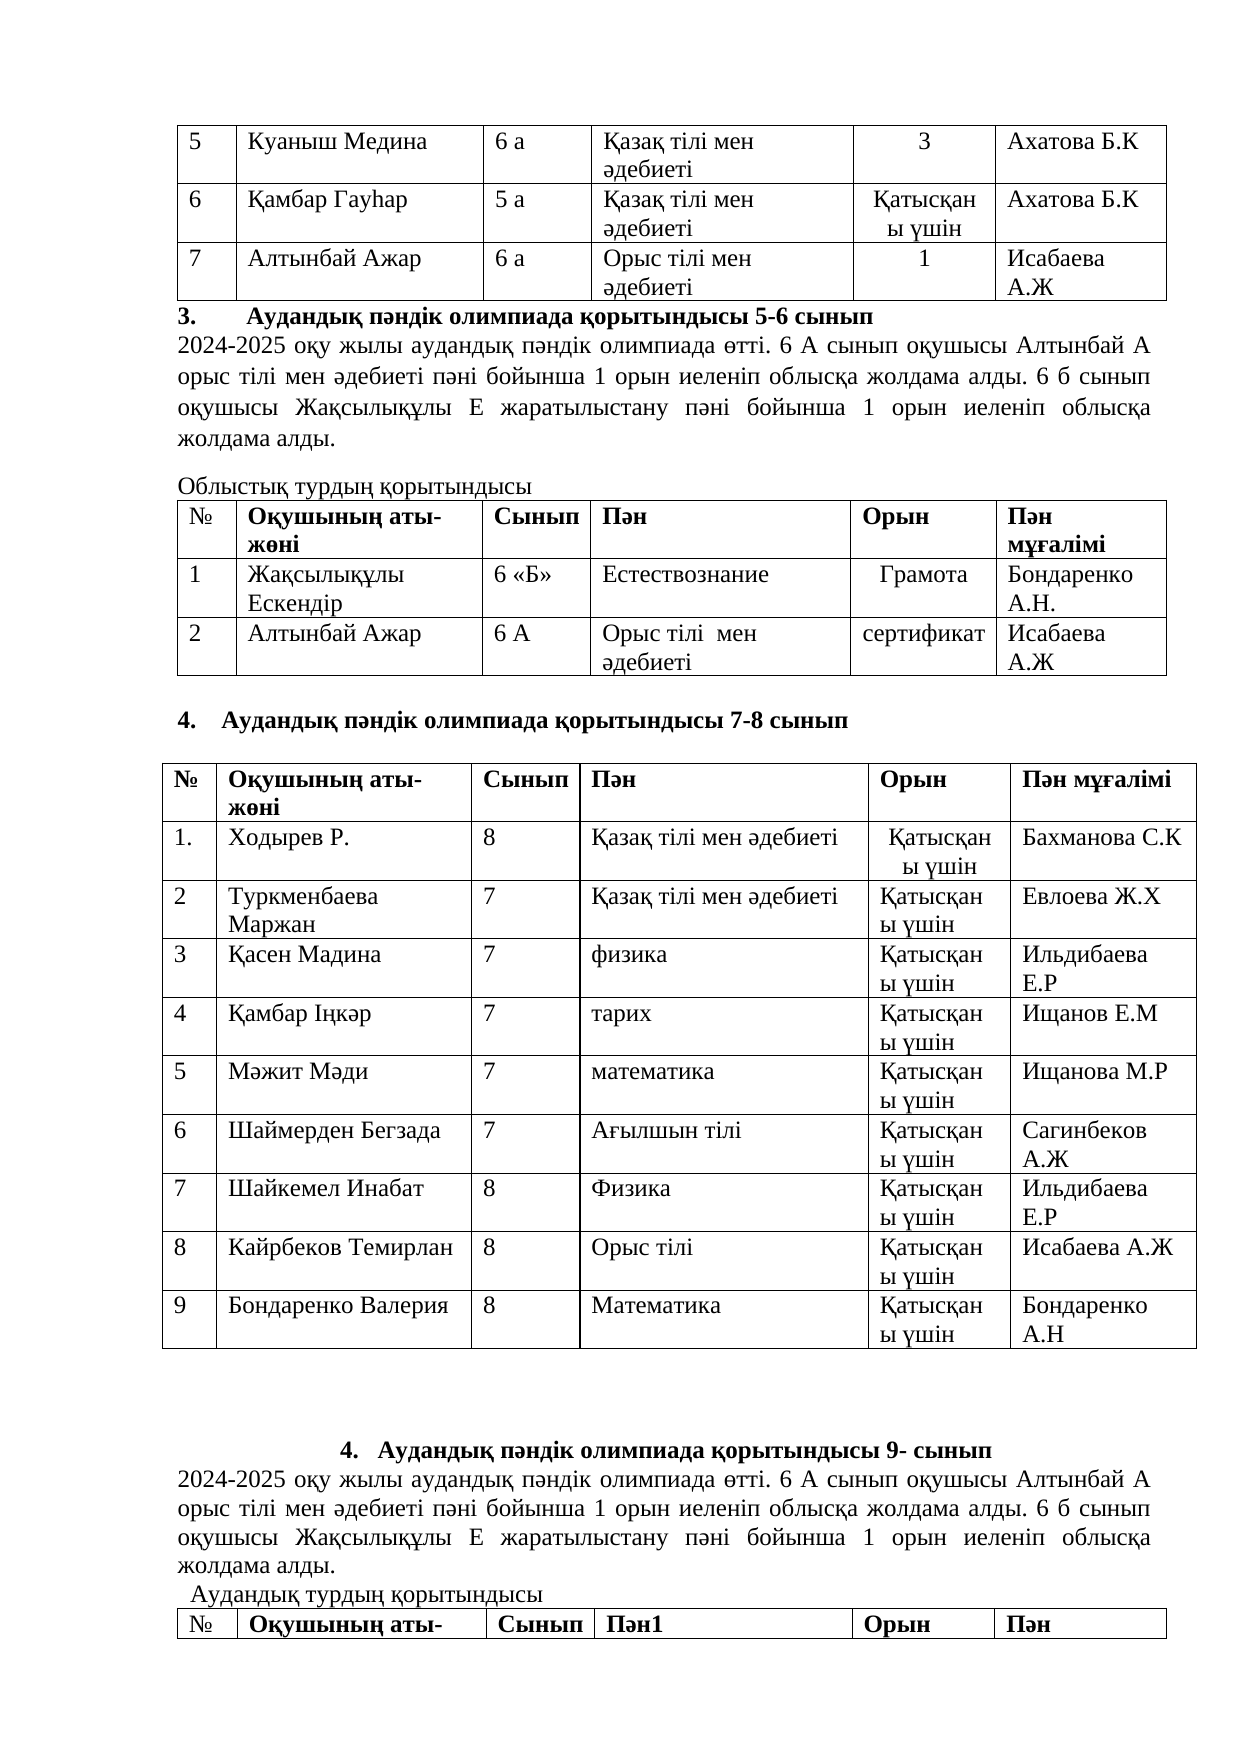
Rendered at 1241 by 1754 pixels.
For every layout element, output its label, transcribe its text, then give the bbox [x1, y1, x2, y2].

table_cell Бондаренко А.Н. [997, 559, 1166, 617]
table_cell Бахманова С.К [1011, 822, 1196, 880]
table_cell Қатысқаны үшін [869, 1232, 1010, 1289]
text Облыстық турдың қорытындысы [177, 471, 1152, 500]
table_cell 8 [163, 1232, 216, 1289]
table_cell Ищанова М.Р [1011, 1056, 1196, 1114]
table_cell Физика [581, 1174, 868, 1231]
table_cell 1. [163, 822, 216, 880]
table_cell 7 [178, 243, 236, 300]
table_cell Қамбар Гауһар [237, 184, 483, 242]
table_cell Бондаренко Валерия [217, 1291, 471, 1348]
table_cell Қасен Мадина [217, 939, 471, 997]
table_cell Исабаева А.Ж [1011, 1232, 1196, 1289]
table_header Пән1 [595, 1609, 852, 1638]
table_header Пән [581, 764, 868, 821]
text 2024-2025 оқу жылы аудандық пәндік олимпиада өтті. 6 А сынып оқушысы Алтынбай А орыс тілі мен әдебиеті пәні бойынша 1 орын иеленіп облысқа жолдама алды. 6 б сынып оқушысы Жақсылықұлы Е жаратылыстану пәні бойынша 1 орын иеленіп облысқа жолдама алды. [177, 1464, 1152, 1579]
table_cell Ағылшын тілі [581, 1115, 868, 1172]
table_cell Сагинбеков А.Ж [1011, 1115, 1196, 1172]
table_cell 3 [854, 126, 995, 183]
table_header Сынып [472, 764, 579, 821]
table_header № [163, 764, 216, 821]
table_header № [178, 501, 236, 558]
list Аудандық пәндік олимпиада қорытындысы 7-8 сынып [177, 705, 1152, 734]
table_cell 7 [472, 1115, 579, 1172]
table_cell Алтынбай Ажар [237, 243, 483, 300]
table_cell 8 [472, 1174, 579, 1231]
table_cell Евлоева Ж.Х [1011, 881, 1196, 938]
table_header Сынып [487, 1609, 594, 1638]
table_cell 2 [163, 881, 216, 938]
table_cell 6 «Б» [483, 559, 590, 617]
table_cell Бондаренко А.Н [1011, 1291, 1196, 1348]
table_cell Ахатова Б.К [996, 184, 1166, 242]
table_header Оқушының аты-жөні [237, 501, 482, 558]
table_cell физика [581, 939, 868, 997]
table_cell Қатысқаны үшін [869, 1115, 1010, 1172]
table_cell 7 [163, 1174, 216, 1231]
table_cell 6 [178, 184, 236, 242]
table_cell Ходырев Р. [217, 822, 471, 880]
table_header Орын [851, 501, 996, 558]
table_cell 8 [472, 1291, 579, 1348]
table_cell 5 [163, 1056, 216, 1114]
table_cell Қазақ тілі мен әдебиеті [592, 126, 853, 183]
table_cell Ахатова Б.К [996, 126, 1166, 183]
table_cell 6 а [484, 126, 591, 183]
table_cell 8 [472, 1232, 579, 1289]
table_cell 1 [854, 243, 995, 300]
list Аудандық пәндік олимпиада қорытындысы 9- сынып [340, 1435, 1152, 1464]
table_cell 6 [163, 1115, 216, 1172]
table_cell Мәжит Мәди [217, 1056, 471, 1114]
table_header № [178, 1609, 237, 1638]
table_cell Математика [581, 1291, 868, 1348]
table_cell 9 [163, 1291, 216, 1348]
table_header Оқушының аты-жөні [217, 764, 471, 821]
table_header Пән [591, 501, 850, 558]
table_cell 3 [163, 939, 216, 997]
table_cell Қатысқаны үшін [869, 881, 1010, 938]
table_header Пән мұғалімі [997, 501, 1166, 558]
table_cell 4 [163, 998, 216, 1055]
table_cell Орыс тілі мен әдебиеті [591, 618, 850, 675]
table_cell Қатысқаны үшін [854, 184, 995, 242]
table_cell Исабаева А.Ж [997, 618, 1166, 675]
table_cell Туркменбаева Маржан [217, 881, 471, 938]
table_cell Алтынбай Ажар [237, 618, 482, 675]
table_cell Қатысқаны үшін [869, 1056, 1010, 1114]
table_header Сынып [483, 501, 590, 558]
table_header Орын [853, 1609, 994, 1638]
table_cell сертификат [851, 618, 996, 675]
table_cell Орыс тілі мен әдебиеті [592, 243, 853, 300]
table_cell Шайкемел Инабат [217, 1174, 471, 1231]
table_cell Кайрбеков Темирлан [217, 1232, 471, 1289]
table_cell Қамбар Іңкәр [217, 998, 471, 1055]
table_cell Естествознание [591, 559, 850, 617]
table_cell Қатысқаны үшін [869, 1174, 1010, 1231]
table_cell Исабаева А.Ж [996, 243, 1166, 300]
text Аудандық турдың қорытындысы [177, 1579, 1152, 1608]
table_cell 1 [178, 559, 236, 617]
table_cell 7 [472, 998, 579, 1055]
table_cell 7 [472, 1056, 579, 1114]
table_header Орын [869, 764, 1010, 821]
table_cell 2 [178, 618, 236, 675]
table_header Пән мұғалімі [1011, 764, 1196, 821]
table_cell тарих [581, 998, 868, 1055]
table_cell 7 [472, 939, 579, 997]
table_cell Қазақ тілі мен әдебиеті [592, 184, 853, 242]
table_cell Қатысқаны үшін [869, 998, 1010, 1055]
table_cell 7 [472, 881, 579, 938]
table_cell Қатысқаны үшін [869, 1291, 1010, 1348]
table_cell Шаймерден Бегзада [217, 1115, 471, 1172]
table_cell математика [581, 1056, 868, 1114]
table_cell Ильдибаева Е.Р [1011, 939, 1196, 997]
table_cell Куаныш Медина [237, 126, 483, 183]
table_cell 8 [472, 822, 579, 880]
table_cell 6 а [484, 243, 591, 300]
table_cell Орыс тілі [581, 1232, 868, 1289]
table_cell Жақсылықұлы Ескендір [343, 559, 482, 617]
table_header Пән мұғалімі [995, 1609, 1166, 1638]
table_cell Ищанов Е.М [1011, 998, 1196, 1055]
text 2024-2025 оқу жылы аудандық пәндік олимпиада өтті. 6 А сынып оқушысы Алтынбай А орыс тілі мен әдебиеті пәні бойынша 1 орын иеленіп облысқа жолдама алды. 6 б сынып оқушысы Жақсылықұлы Е жаратылыстану пәні бойынша 1 орын иеленіп облысқа жолдама алды. [177, 330, 1152, 452]
table_cell Қазақ тілі мен әдебиеті [581, 881, 868, 938]
table_cell Ильдибаева Е.Р [1011, 1174, 1196, 1231]
table_cell Қазақ тілі мен әдебиеті [581, 822, 868, 880]
table_cell 5 а [484, 184, 591, 242]
table_cell Қатысқаны үшін [869, 822, 1010, 880]
table_cell 5 [178, 126, 236, 183]
table_header Оқушының аты-жөні [238, 1609, 486, 1638]
list Аудандық пәндік олимпиада қорытындысы 5-6 сынып [177, 301, 1152, 330]
table_cell 6 А [483, 618, 590, 675]
table_cell Қатысқаны үшін [869, 939, 1010, 997]
table_cell Грамота [851, 559, 996, 617]
